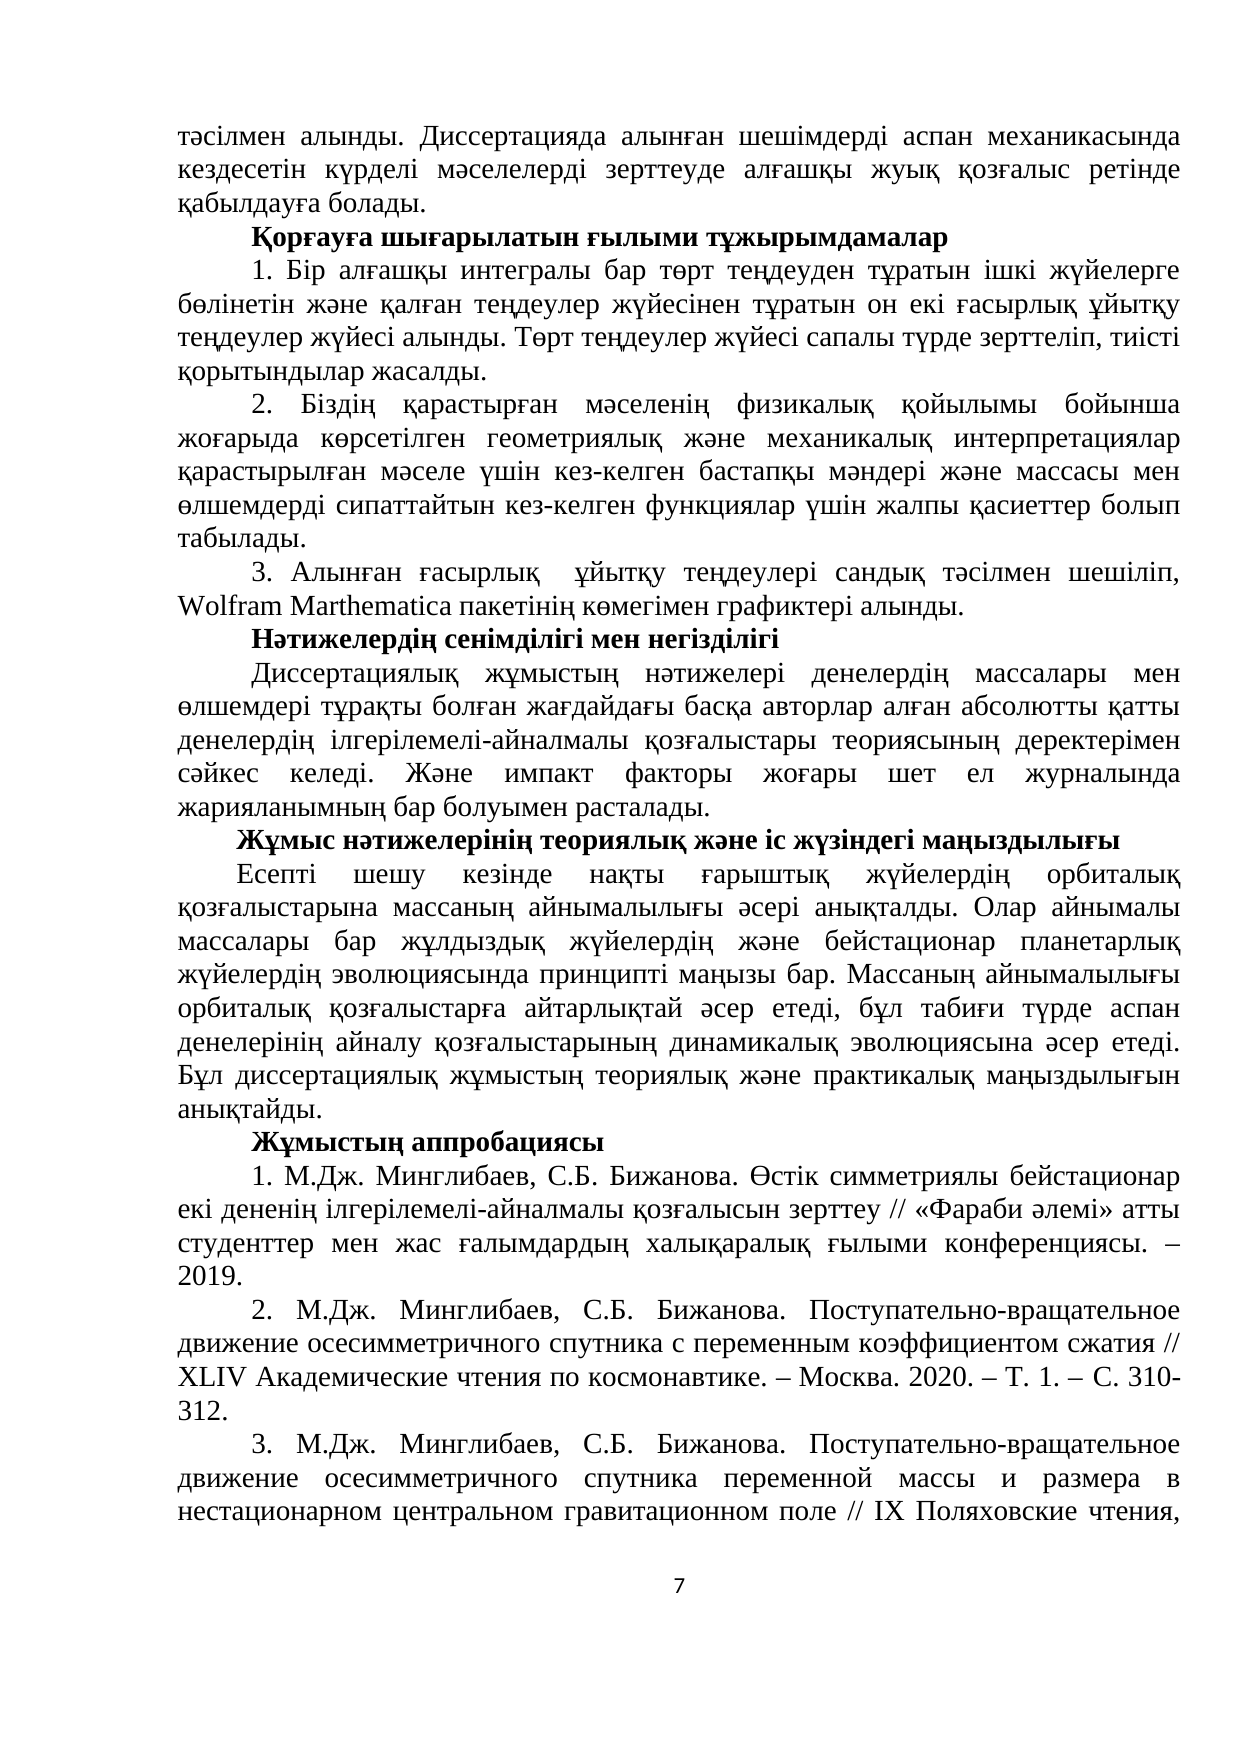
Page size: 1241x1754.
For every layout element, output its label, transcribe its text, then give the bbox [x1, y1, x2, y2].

text Қорғауға шығарылатын ғылыми тұжырымдамалар [177, 219, 1181, 252]
text 3. Алынған ғасырлық ұйытқу теңдеулері сандық тәсілмен шешіліп, Wolfram Marthematica пакетінің көмегімен графиктері алынды. [177, 554, 1181, 621]
text Есепті шешу кезінде нақты ғарыштық жүйелердің орбиталық қозғалыстарына массаның айнымалылығы әсері анықталды. Олар айнымалы массалары бар жұлдыздық жүйелердің және бейстационар планетарлық жүйелердің эволюциясында принципті маңызы бар. Массаның айнымалылығы орбиталық қозғалыстарға айтарлықтай әсер етеді, бұл табиғи түрде аспан денелерінің айналу қозғалыстарының динамикалық эволюциясына әсер етеді. Бұл диссертациялық жұмыстың теориялық және практикалық маңыздылығын анықтайды. [177, 856, 1181, 1124]
text 1. Бір алғашқы интегралы бар төрт теңдеуден тұратын ішкі жүйелерге бөлінетін және қалған теңдеулер жүйесінен тұратын он екі ғасырлық ұйытқу теңдеулер жүйесі алынды. Төрт теңдеулер жүйесі сапалы түрде зерттеліп, тиісті қорытындылар жасалды. [177, 252, 1181, 386]
text 1. М.Дж. Минглибаев, С.Б. Бижанова. Өстік симметриялы бейстационар екі дененің ілгерілемелі-айналмалы қозғалысын зерттеу // «Фараби әлемі» атты студенттер мен жас ғалымдардың халықаралық ғылыми конференциясы. – 2019. [177, 1158, 1181, 1292]
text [177, 1426, 1181, 1527]
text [177, 118, 1181, 219]
text Жұмыстың аппробациясы [177, 1124, 1181, 1158]
text Жұмыс нәтижелерінің теориялық және іс жүзіндегі маңыздылығы [177, 822, 1181, 856]
text 2. М.Дж. Минглибаев, С.Б. Бижанова. Поступательно-вращательное движение осесимметричного спутника с переменным коэффициентом сжатия // XLIV Академические чтения по космонавтике. – Москва. 2020. – Т. 1. – С. 310-312. [177, 1292, 1181, 1426]
text Нәтижелердің сенімділігі мен негізділігі [177, 621, 1181, 655]
text Диссертациялық жұмыстың нәтижелері денелердің массалары мен өлшемдері тұрақты болған жағдайдағы басқа авторлар алған абсолютты қатты денелердің ілгерілемелі-айналмалы қозғалыстары теориясының деректерімен сәйкес келеді. Және импакт факторы жоғары шет ел журналында жарияланымның бар болуымен расталады. [177, 655, 1181, 822]
text 2. Біздің қарастырған мәселенің физикалық қойылымы бойынша жоғарыда көрсетілген геометриялық және механикалық интерпретациялар қарастырылған мәселе үшін кез-келген бастапқы мәндері және массасы мен өлшемдерді сипаттайтын кез-келген функциялар үшін жалпы қасиеттер болып табылады. [177, 386, 1181, 554]
